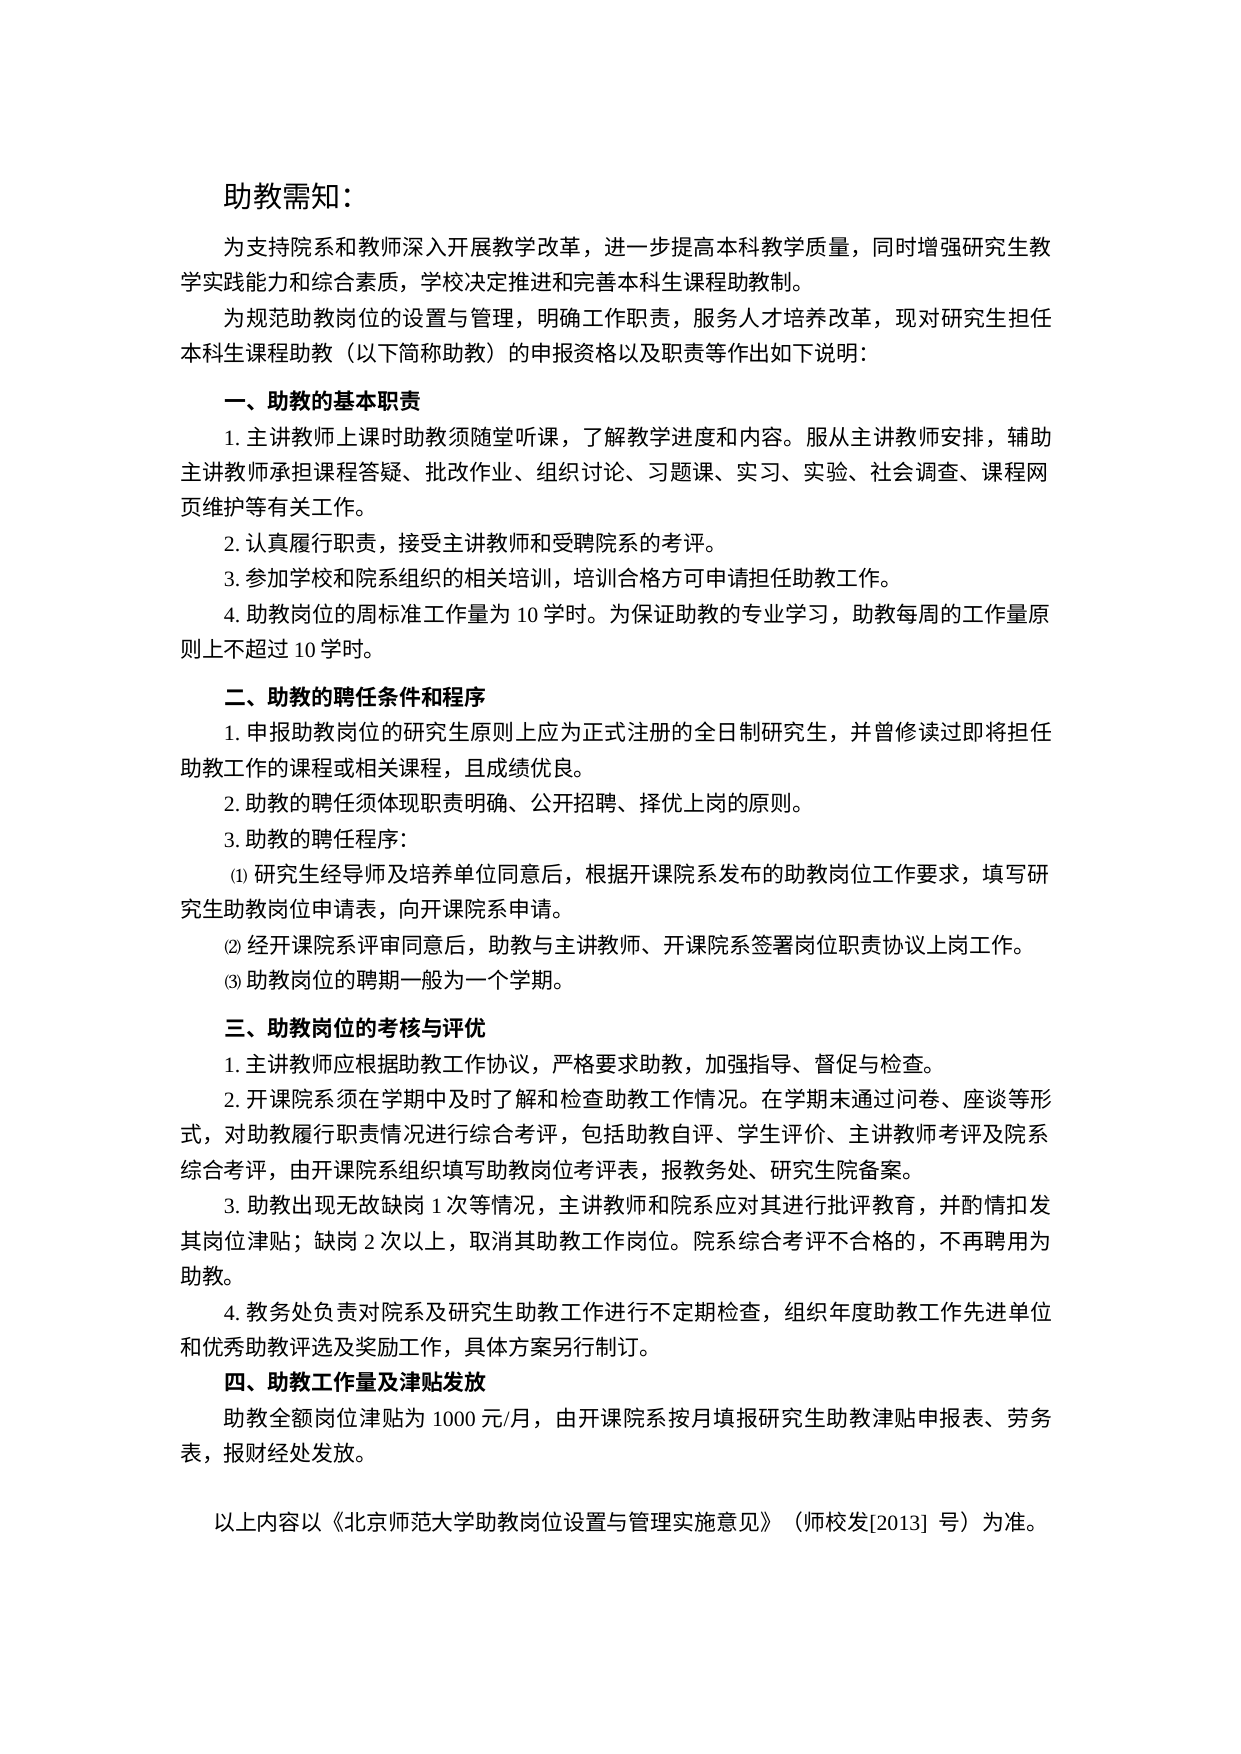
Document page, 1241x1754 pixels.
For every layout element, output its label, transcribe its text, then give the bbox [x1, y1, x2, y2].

table_cell 助教需知： 为支持院系和教师深入开展教学改革，进一步提高本科教学质量，同时增强研究生教学实践能力和综合素质，学校决定推进和完善本科生课程助教制。 为规范助教岗位的设置与管理，明确工作职责，服务人才培养改革，现对研究生担任本科生课程助教（以下简称助教）的申报资格以及职责等作出如下说明： 一、助教的基本职责 1. 主讲教师上课时助教须随堂听课，了解教学进度和内容。服从主讲教师安排，辅助主讲教师承担课程答疑、批改作业、组织讨论、习题课、实习、实验、社会调查、课程网页维护等有关工作。 2. 认真履行职责，接受主讲教师和受聘院系的考评。 3. 参加学校和院系组织的相关培训，培训合格方可申请担任助教工作。 4. 助教岗位的周标准工作量为10学时。为保证助教的专业学习，助教每周的工作量原则上不超过10学时。 二、助教的聘任条件和程序 1. 申报助教岗位的研究生原则上应为正式注册的全日制研究生，并曾修读过即将担任助教工作的课程或相关课程，且成绩优良。 2. 助教的聘任须体现职责明确、公开招聘、择优上岗的原则。 3. 助教的聘任程序： ⑴ 研究生经导师及培养单位同意后，根据开课院系发布的助教岗位工作要求，填写研究生助教岗位申请表，向开课院系申请。 ⑵ 经开课院系评审同意后，助教与主讲教师、开课院系签署岗位职责协议上岗工作。 ⑶助教岗位的聘期一般为一个学期。 三、助教岗位的考核与评优 1. 主讲教师应根据助教工作协议，严格要求助教，加强指导、督促与检查。 2. 开课院系须在学期中及时了解和检查助教工作情况。在学期末通过问卷、座谈等形式，对助教履行职责情况进行综合考评，包括助教自评、学生评价、主讲教师考评及院系综合考评，由开课院系组织填写助教岗位考评表，报教务处、研究生院备案。 3. 助教出现无故缺岗1次等情况，主讲教师和院系应对其进行批评教育，并酌情扣发其岗位津贴；缺岗2次以上，取消其助教工作岗位。院系综合考评不合格的，不再聘用为助教。 4. 教务处负责对院系及研究生助教工作进行不定期检查，组织年度助教工作先进单位和优秀助教评选及奖励工作，具体方案另行制订。 四、助教工作量及津贴发放 助教全额岗位津贴为1000元/月，由开课院系按月填报研究生助教津贴申报表、劳务表，报财经处发放。 以上内容以《北京师范大学助教岗位设置与管理实施意见》（师校发[2013] 号）为准。 [169, 162, 1064, 1537]
